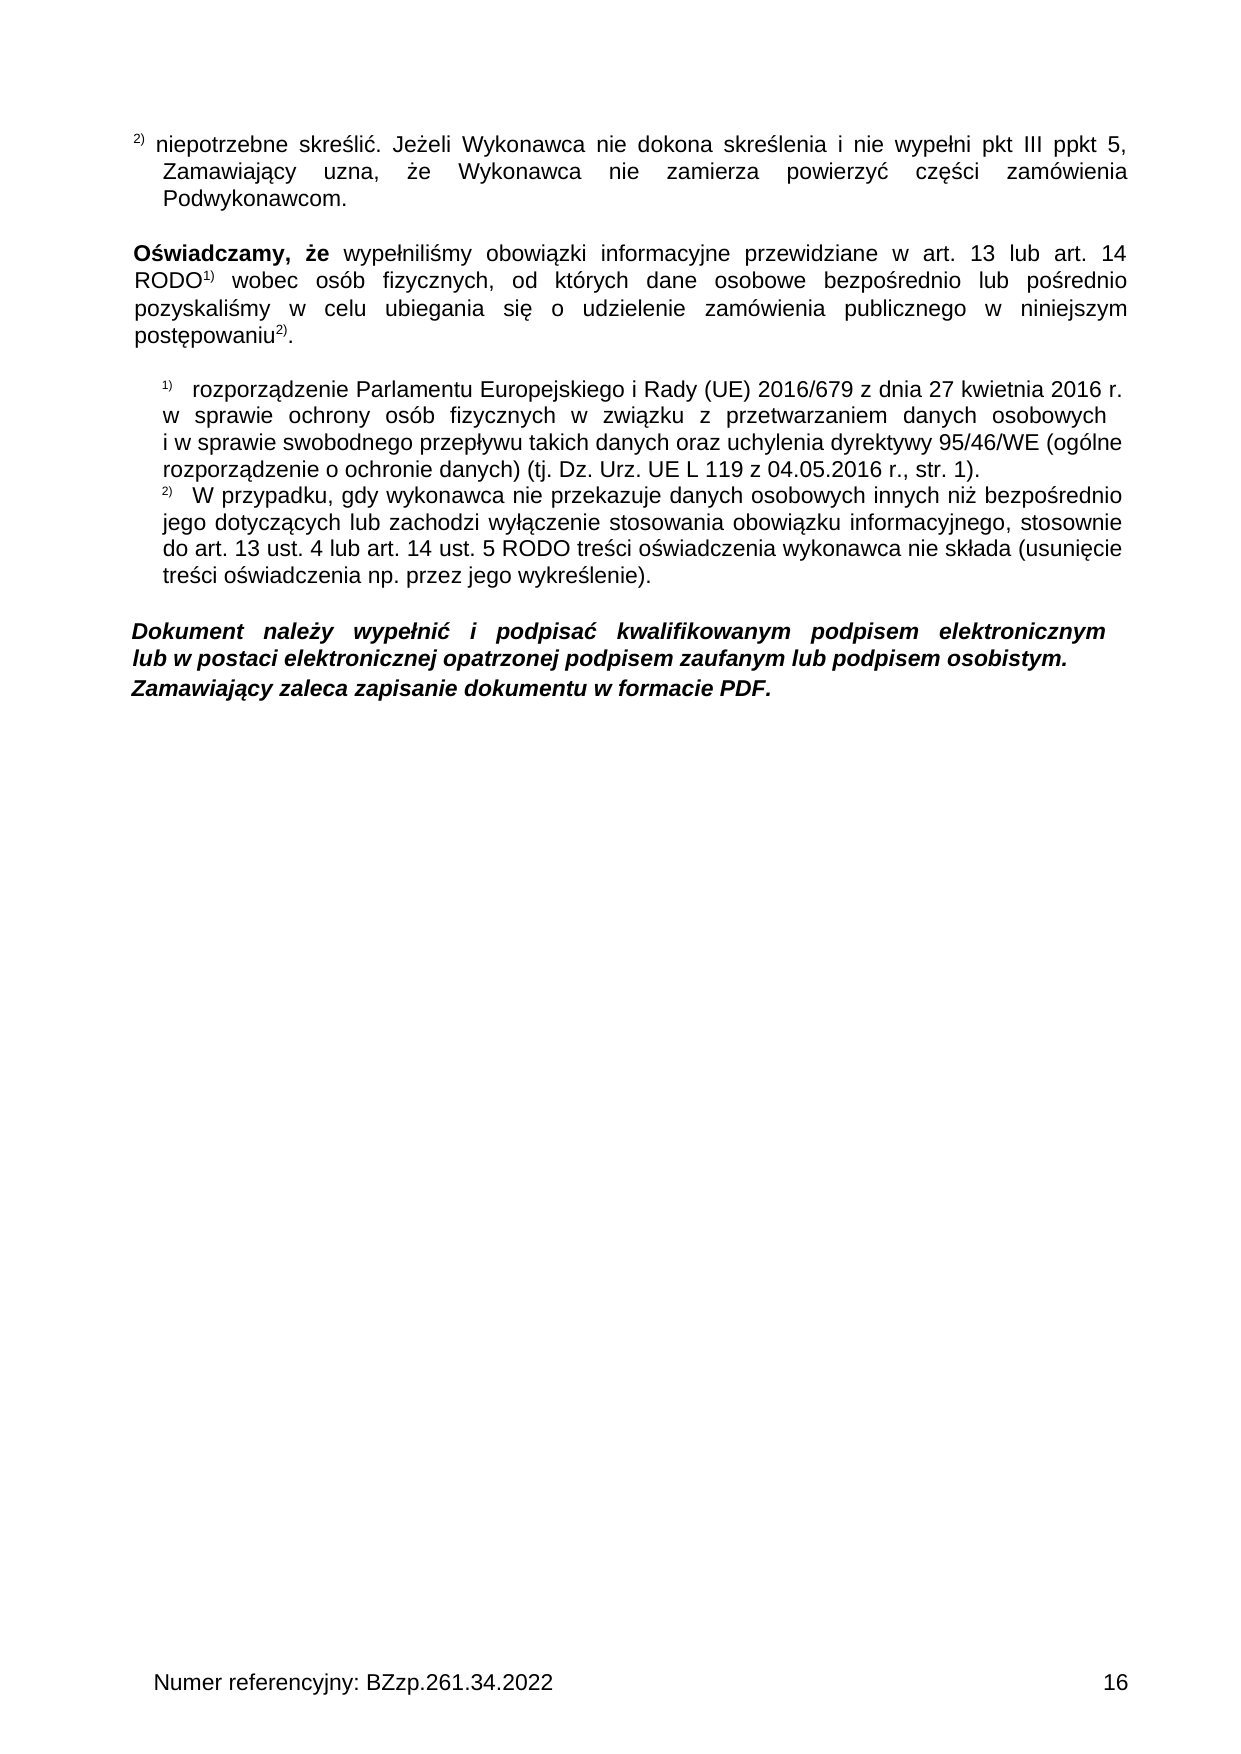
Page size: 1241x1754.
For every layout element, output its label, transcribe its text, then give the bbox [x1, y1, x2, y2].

text Zamawiający zaleca zapisanie dokumentu w formacie PDF. [131, 674, 1128, 701]
text Oświadczamy, że wypełniliśmy obowiązki informacyjne przewidziane w art. 13 lub art. 14 RODO1) wobec osób fizycznych, od których dane osobowe bezpośrednio lub pośrednio pozyskaliśmy w celu ubiegania się o udzielenie zamówienia publicznego w niniejszym postępowaniu2). [133, 240, 1128, 348]
text Dokument należy wypełnić i podpisać kwalifikowanym podpisem elektronicznym lub w postaci elektronicznej opatrzonej podpisem zaufanym lub podpisem osobistym. [131, 618, 1128, 671]
text 2) niepotrzebne skreślić. Jeżeli Wykonawca nie dokona skreślenia i nie wypełni pkt III ppkt 5, Zamawiający uzna, że Wykonawca nie zamierza powierzyć części zamówienia Podwykonawcom. [133, 131, 1128, 211]
list rozporządzenie Parlamentu Europejskiego i Rady (UE) 2016/679 z dnia 27 kwietnia 2016 r. w sprawie ochrony osób fizycznych w związku z przetwarzaniem danych osobowych i w sprawie swobodnego przepływu takich danych oraz uchylenia dyrektywy 95/46/WE (ogólne rozporządzenie o ochronie danych) (tj. Dz. Urz. UE L 119 z 04.05.2016 r., str. 1). [162, 376, 1123, 482]
list W przypadku, gdy wykonawca nie przekazuje danych osobowych innych niż bezpośrednio jego dotyczących lub zachodzi wyłączenie stosowania obowiązku informacyjnego, stosownie do art. 13 ust. 4 lub art. 14 ust. 5 RODO treści oświadczenia wykonawca nie składa (usunięcie treści oświadczenia np. przez jego wykreślenie). [162, 482, 1123, 588]
